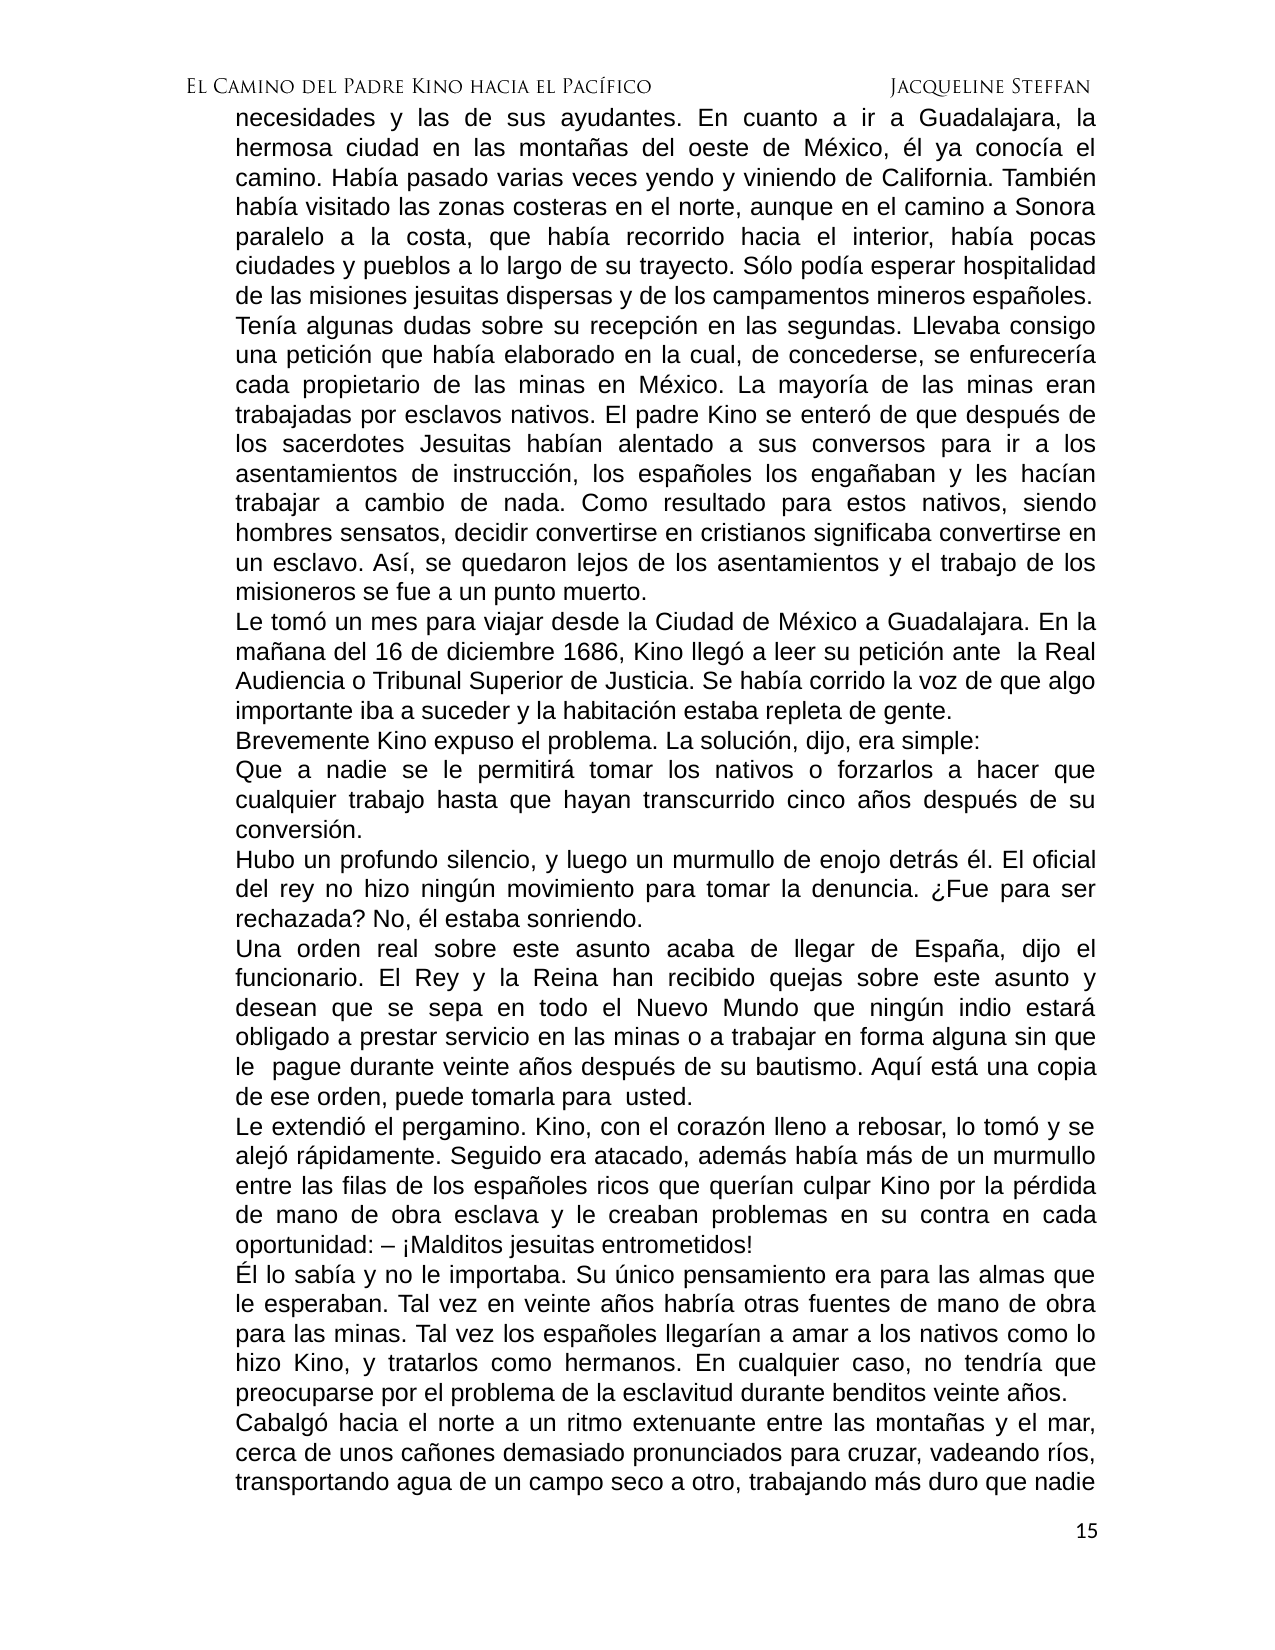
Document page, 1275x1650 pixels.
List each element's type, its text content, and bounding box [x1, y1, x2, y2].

text Que a nadie se le permitirá tomar los nativos o forzarlos a hacer que cualquier trabajo hasta que hayan transcurrido cinco años después de su conversión. [235, 756, 1098, 843]
picture [185, 73, 1100, 98]
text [235, 103, 1098, 310]
text Le tomó un mes para viajar desde la Ciudad de México a Guadalajara. En la mañana del 16 de diciembre 1686, Kino llegó a leer su petición ante la Real Audiencia o Tribunal Superior de Justicia. Se había corrido la voz de que algo importante iba a suceder y la habitación estaba repleta de gente. [235, 607, 1098, 724]
text Él lo sabía y no le importaba. Su único pensamiento era para las almas que le esperaban. Tal vez en veinte años habría otras fuentes de mano de obra para las minas. Tal vez los españoles llegarían a amar a los nativos como lo hizo Kino, y tratarlos como hermanos. En cualquier caso, no tendría que preocuparse por el problema de la esclavitud durante benditos veinte años. [235, 1260, 1098, 1407]
text Una orden real sobre este asunto acaba de llegar de España, dijo el funcionario. El Rey y la Reina han recibido quejas sobre este asunto y desean que se sepa en todo el Nuevo Mundo que ningún indio estará obligado a prestar servicio en las minas o a trabajar en forma alguna sin que le pague durante veinte años después de su bautismo. Aquí está una copia de ese orden, puede tomarla para usted. [235, 934, 1098, 1110]
text Hubo un profundo silencio, y luego un murmullo de enojo detrás él. El oficial del rey no hizo ningún movimiento para tomar la denuncia. ¿Fue para ser rechazada? No, él estaba sonriendo. [235, 844, 1098, 932]
text Tenía algunas dudas sobre su recepción en las segundas. Llevaba consigo una petición que había elaborado en la cual, de concederse, se enfurecería cada propietario de las minas en México. La mayoría de las minas eran trabajadas por esclavos nativos. El padre Kino se enteró de que después de los sacerdotes Jesuitas habían alentado a sus conversos para ir a los asentamientos de instrucción, los españoles los engañaban y les hacían trabajar a cambio de nada. Como resultado para estos nativos, siendo hombres sensatos, decidir convertirse en cristianos significaba convertirse en un esclavo. Así, se quedaron lejos de los asentamientos y el trabajo de los misioneros se fue a un punto muerto. [235, 311, 1098, 606]
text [235, 1408, 1098, 1496]
text Le extendió el pergamino. Kino, con el corazón lleno a rebosar, lo tomó y se alejó rápidamente. Seguido era atacado, además había más de un murmullo entre las filas de los españoles ricos que querían culpar Kino por la pérdida de mano de obra esclava y le creaban problemas en su contra en cada oportunidad: – ¡Malditos jesuitas entrometidos! [235, 1111, 1098, 1258]
text Brevemente Kino expuso el problema. La solución, dijo, era simple: [235, 726, 1098, 754]
